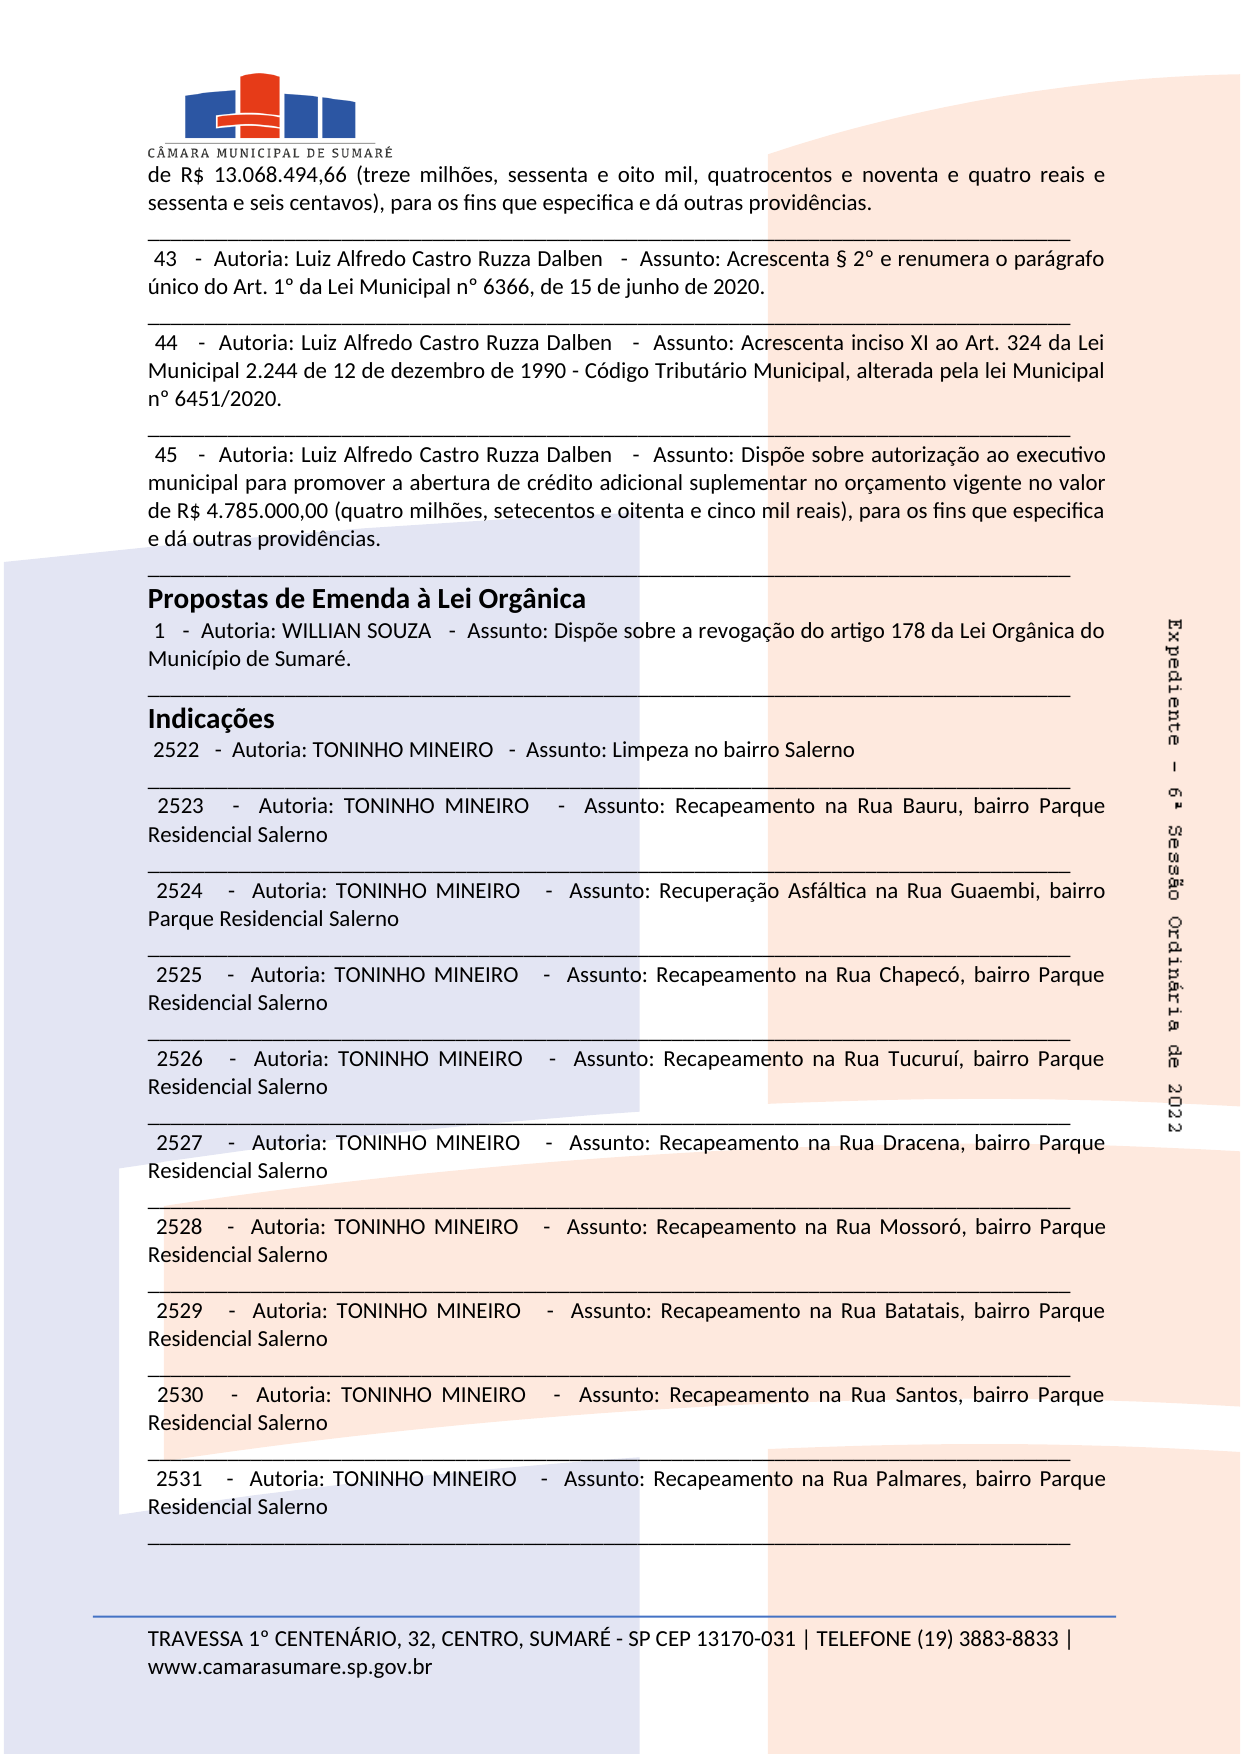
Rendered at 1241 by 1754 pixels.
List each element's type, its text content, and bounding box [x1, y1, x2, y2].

text 2529 - Autoria: TONINHO MINEIRO - Assunto: Recapeamento na Rua Batatais, bairro Parque Residencial Salerno [148, 1296, 1107, 1352]
text 2525 - Autoria: TONINHO MINEIRO - Assunto: Recapeamento na Rua Chapecó, bairro Parque Residencial Salerno [148, 960, 1107, 1016]
text 1 - Autoria: WILLIAN SOUZA - Assunto: Dispõe sobre a revogação do artigo 178 da Lei Orgânica do Município de Sumaré. [148, 616, 1107, 672]
picture [147, 73, 394, 160]
text 2528 - Autoria: TONINHO MINEIRO - Assunto: Recapeamento na Rua Mossoró, bairro Parque Residencial Salerno [148, 1212, 1107, 1268]
text 43 - Autoria: Luiz Alfredo Castro Ruzza Dalben - Assunto: Acrescenta § 2º e renumera o parágrafo único do Art. 1º da Lei Municipal nº 6366, de 15 de junho de 2020. [148, 244, 1107, 300]
text _________________________________________________________________________________ [148, 672, 1107, 700]
text 2522 - Autoria: TONINHO MINEIRO - Assunto: Limpeza no bairro Salerno [148, 736, 1107, 764]
text _________________________________________________________________________________ [148, 1184, 1107, 1212]
text 2527 - Autoria: TONINHO MINEIRO - Assunto: Recapeamento na Rua Dracena, bairro Parque Residencial Salerno [148, 1128, 1107, 1184]
text 44 - Autoria: Luiz Alfredo Castro Ruzza Dalben - Assunto: Acrescenta inciso XI ao Art. 324 da Lei Municipal 2.244 de 12 de dezembro de 1990 - Código Tributário Municipal, alterada pela lei Municipal nº 6451/2020. [148, 328, 1107, 412]
text _________________________________________________________________________________ [148, 1436, 1107, 1464]
text 2523 - Autoria: TONINHO MINEIRO - Assunto: Recapeamento na Rua Bauru, bairro Parque Residencial Salerno [148, 792, 1107, 848]
text _________________________________________________________________________________ [148, 1100, 1107, 1128]
text 2531 - Autoria: TONINHO MINEIRO - Assunto: Recapeamento na Rua Palmares, bairro Parque Residencial Salerno [148, 1464, 1107, 1520]
text _________________________________________________________________________________ [148, 300, 1107, 328]
text _________________________________________________________________________________ [148, 552, 1107, 580]
text _________________________________________________________________________________ [148, 1352, 1107, 1380]
text _________________________________________________________________________________ [148, 412, 1107, 440]
text Indicações [148, 700, 1107, 736]
text Propostas de Emenda à Lei Orgânica [148, 580, 1107, 616]
text _________________________________________________________________________________ [148, 1268, 1107, 1296]
text 2530 - Autoria: TONINHO MINEIRO - Assunto: Recapeamento na Rua Santos, bairro Parque Residencial Salerno [148, 1380, 1107, 1436]
text _________________________________________________________________________________ [148, 1016, 1107, 1044]
text _________________________________________________________________________________ [148, 848, 1107, 876]
text 2524 - Autoria: TONINHO MINEIRO - Assunto: Recuperação Asfáltica na Rua Guaembi, bairro Parque Residencial Salerno [148, 876, 1107, 932]
text 45 - Autoria: Luiz Alfredo Castro Ruzza Dalben - Assunto: Dispõe sobre autorização ao executivo municipal para promover a abertura de crédito adicional suplementar no orçamento vigente no valor de R$ 4.785.000,00 (quatro milhões, setecentos e oitenta e cinco mil reais), para os fins que especifica e dá outras providências. [148, 440, 1107, 552]
text _________________________________________________________________________________ [148, 764, 1107, 792]
text _________________________________________________________________________________ [148, 932, 1107, 960]
text _________________________________________________________________________________ [148, 1520, 1107, 1548]
text _________________________________________________________________________________ [148, 216, 1107, 244]
text 2526 - Autoria: TONINHO MINEIRO - Assunto: Recapeamento na Rua Tucuruí, bairro Parque Residencial Salerno [148, 1044, 1107, 1100]
picture [1142, 616, 1205, 1138]
